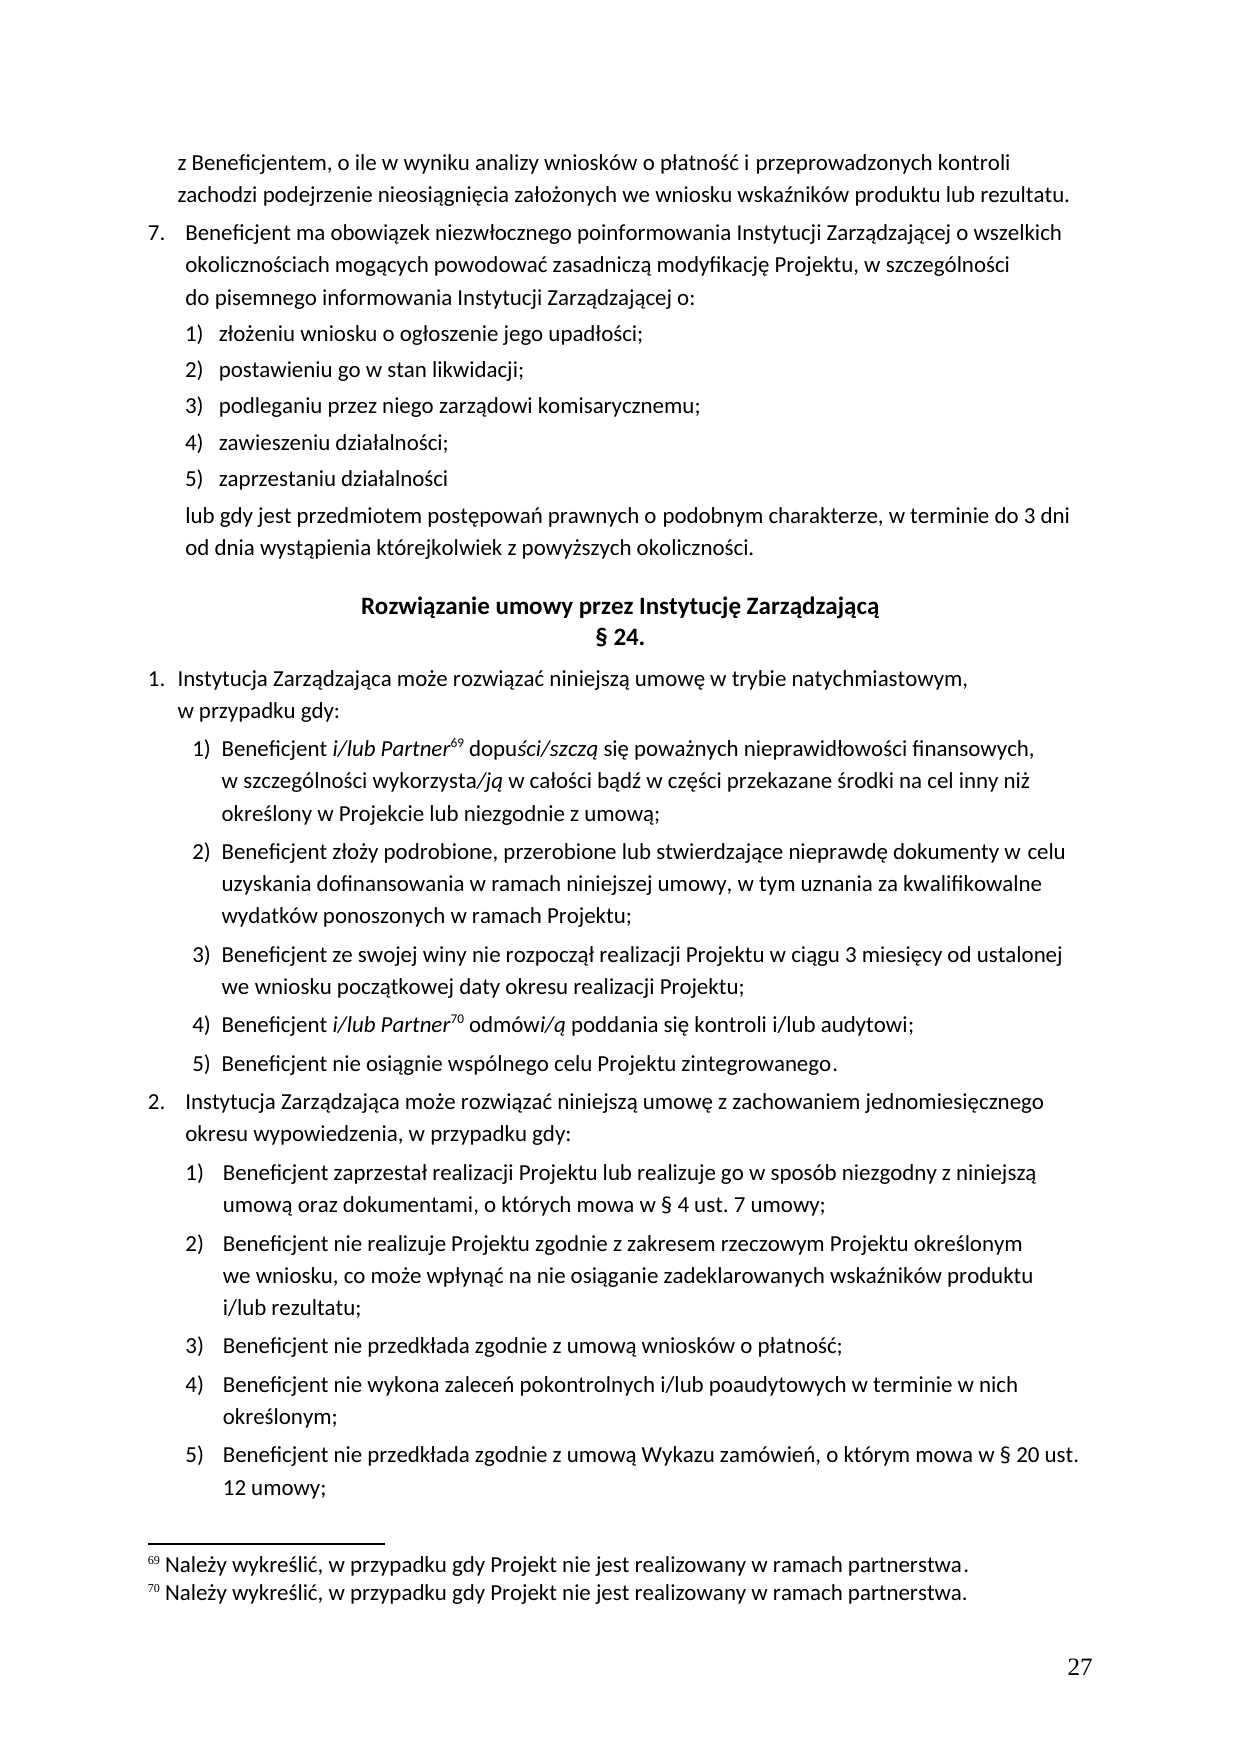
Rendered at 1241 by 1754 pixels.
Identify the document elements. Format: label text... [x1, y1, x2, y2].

list Instytucja Zarządzająca może rozwiązać niniejszą umowę w trybie natychmiastowym, w przypadku gdy: [148, 664, 1093, 724]
list Beneficjent nie przedkłada zgodnie z umową Wykazu zamówień, o którym mowa w § 20 ust. 12 umowy; [185, 1441, 1093, 1501]
list Beneficjent zaprzestał realizacji Projektu lub realizuje go w sposób niezgodny z niniejszą umową oraz dokumentami, o których mowa w § 4 ust. 7 umowy; [185, 1158, 1093, 1218]
list Beneficjent złoży podrobione, przerobione lub stwierdzające nieprawdę dokumenty w celu uzyskania dofinansowania w ramach niniejszej umowy, w tym uznania za kwalifikowalne wydatków ponoszonych w ramach Projektu; [192, 837, 1093, 929]
list zawieszeniu działalności; [185, 428, 1093, 456]
subtitle Rozwiązanie umowy przez Instytucję Zarządzającą § 24. [148, 590, 1093, 651]
list Beneficjent ze swojej winy nie rozpoczął realizacji Projektu w ciągu 3 miesięcy od ustalonej we wniosku początkowej daty okresu realizacji Projektu; [192, 940, 1093, 1000]
list podleganiu przez niego zarządowi komisarycznemu; [185, 392, 1093, 420]
list postawieniu go w stan likwidacji; [185, 355, 1093, 383]
text lub gdy jest przedmiotem postępowań prawnych o podobnym charakterze, w terminie do 3 dni od dnia wystąpienia którejkolwiek z powyższych okoliczności. [185, 501, 1093, 561]
list Beneficjent i/lub Partner dopuści/szczą się poważnych nieprawidłowości finansowych, w szczególności wykorzysta/ją w całości bądź w części przekazane środki na cel inny niż określony w Projekcie lub niezgodnie z umową; [192, 734, 1093, 827]
list Instytucja Zarządzająca może rozwiązać niniejszą umowę z zachowaniem jednomiesięcznego okresu wypowiedzenia, w przypadku gdy: [148, 1087, 1093, 1148]
list Beneficjent nie realizuje Projektu zgodnie z zakresem rzeczowym Projektu określonym we wniosku, co może wpłynąć na nie osiąganie zadeklarowanych wskaźników produktu i/lub rezultatu; [185, 1229, 1093, 1321]
list Beneficjent i/lub Partner odmówi/ą poddania się kontroli i/lub audytowi; [192, 1011, 1093, 1038]
list Beneficjent ma obowiązek niezwłocznego poinformowania Instytucji Zarządzającej o wszelkich okolicznościach mogących powodować zasadniczą modyfikację Projektu, w szczególności do pisemnego informowania Instytucji Zarządzającej o: [148, 218, 1093, 311]
list zaprzestaniu działalności [185, 464, 1093, 492]
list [148, 148, 1093, 208]
list Beneficjent nie przedkłada zgodnie z umową wniosków o płatność; [185, 1331, 1093, 1359]
list Beneficjent nie wykona zaleceń pokontrolnych i/lub poaudytowych w terminie w nich określonym; [185, 1370, 1093, 1430]
list złożeniu wniosku o ogłoszenie jego upadłości; [185, 319, 1093, 347]
list Beneficjent nie osiągnie wspólnego celu Projektu zintegrowanego. [192, 1049, 1093, 1077]
